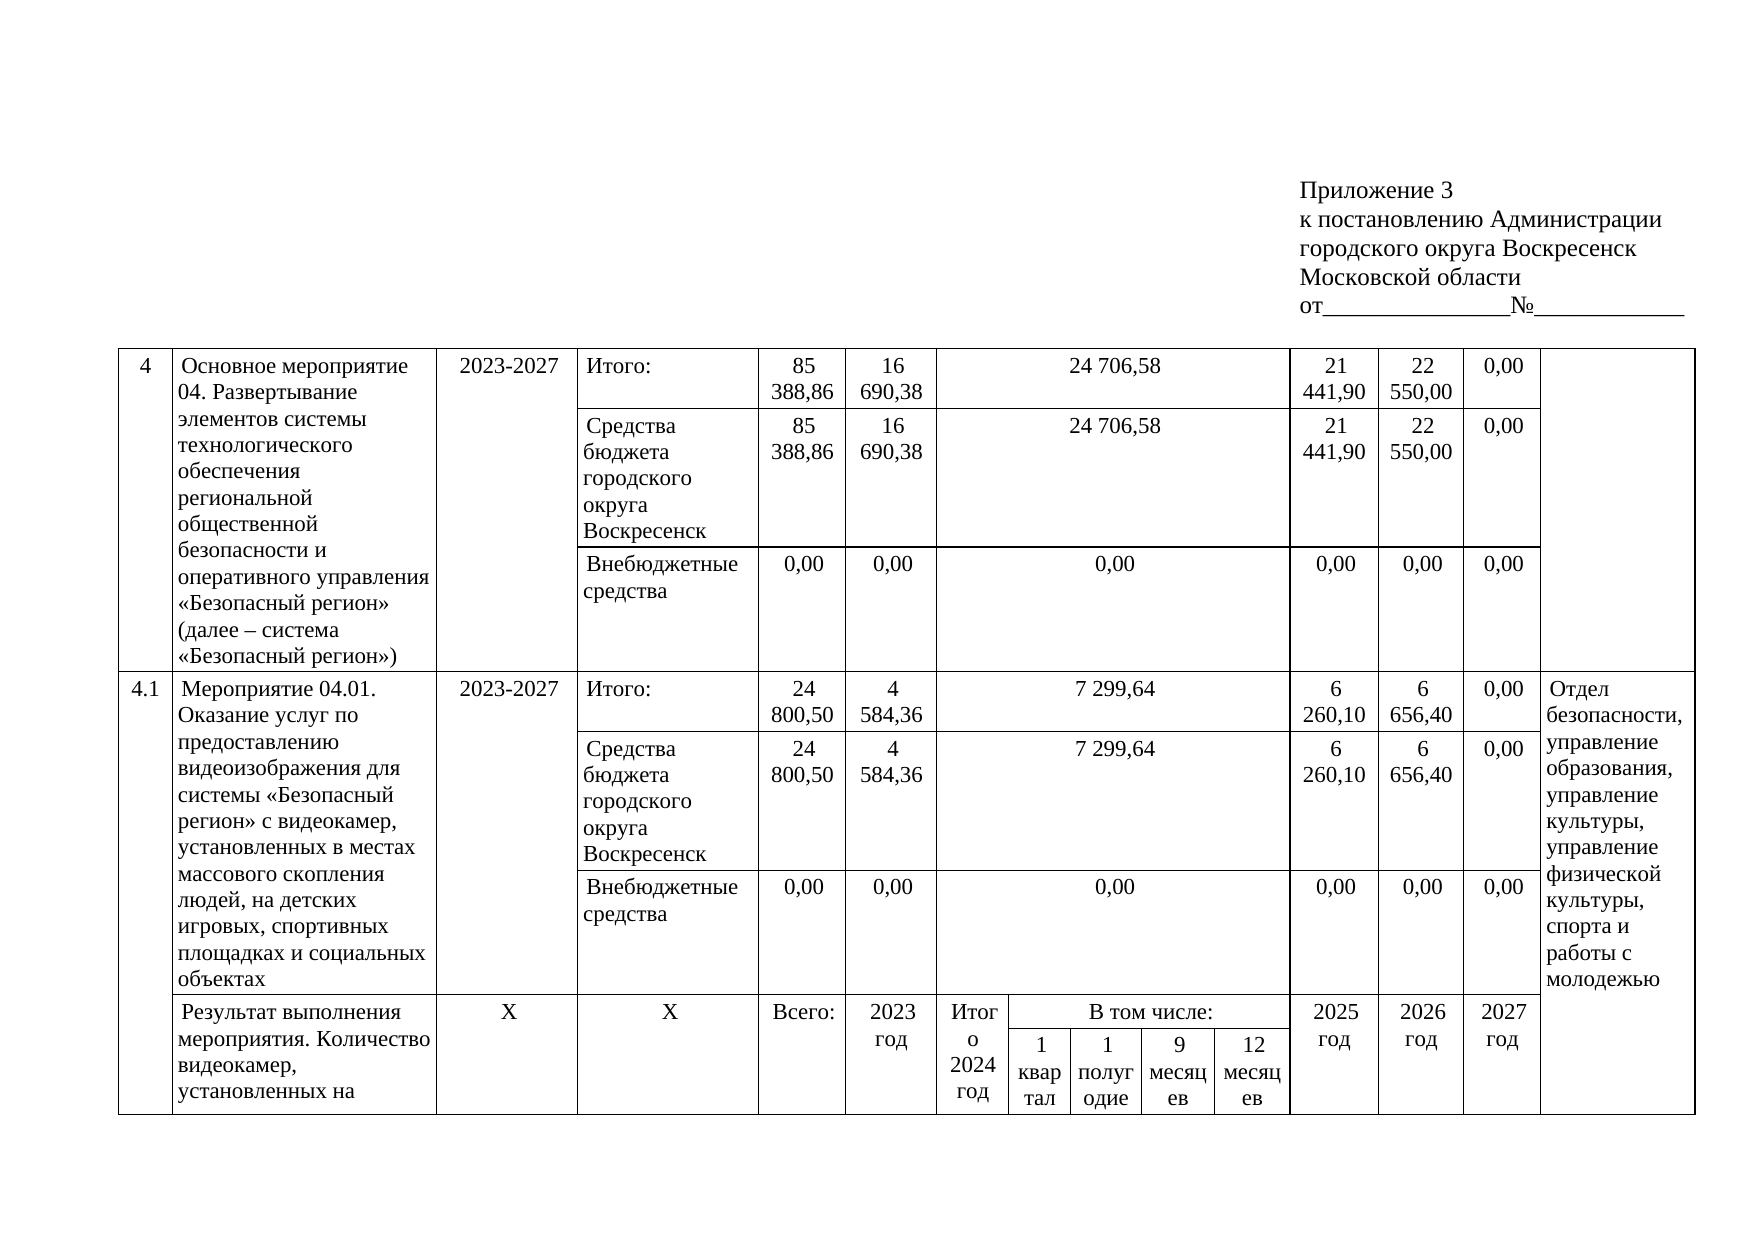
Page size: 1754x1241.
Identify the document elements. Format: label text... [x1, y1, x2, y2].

table_cell 7 299,64 [937, 732, 1289, 869]
table_cell Результат выполнения мероприятия. Количество видеокамер, установленных на территории городского округа в рамках муниципальных контрактов на оказание услуг по предоставлению видеоизображения для системы «Безопасный регион» в местах массового скопления людей, на детских, игровых, спортивных площадках и социальных объектах (ед.) Подтверждающие материалы: ссылки на заключенные муниципальные контракты на сайте zakupki.gov.ru [173, 995, 436, 1113]
text от_______________№____________ [118, 291, 1695, 319]
table_cell 12 месяцев [1215, 1029, 1289, 1113]
table_cell Итого: [578, 672, 758, 731]
table_cell В том числе: [1009, 995, 1289, 1028]
table_cell 0,00 [1464, 672, 1540, 731]
table_cell 0,00 [1291, 548, 1378, 671]
table_header 0,00 [1464, 349, 1540, 408]
table_cell 24 706,58 [937, 409, 1289, 546]
text Приложение 3 [118, 176, 1695, 204]
table_cell Средства бюджета городского округа Воскресенск [578, 732, 758, 869]
table_cell Х [437, 995, 577, 1113]
table_cell Мероприятие 04.01. Оказание услуг по предоставлению видеоизображения для системы «Безопасный регион» с видеокамер, установленных в местах массового скопления людей, на детских игровых, спортивных площадках и социальных объектах [173, 672, 436, 994]
table_cell 6 260,10 [1291, 732, 1378, 869]
table_cell Внебюджетные средства [578, 871, 758, 994]
table_cell 0,00 [937, 548, 1289, 671]
table_cell 16 690,38 [846, 409, 936, 546]
table_cell 0,00 [1379, 871, 1463, 994]
table_cell 0,00 [1291, 871, 1378, 994]
table_cell 7 299,64 [937, 672, 1289, 731]
table_cell Х [578, 995, 758, 1113]
table_cell 2023 год [846, 995, 936, 1113]
table_cell 2027 год [1464, 995, 1540, 1113]
table_cell Всего: [759, 995, 845, 1113]
text Московской области [118, 262, 1695, 291]
table_cell Итого 2024 год [937, 995, 1008, 1113]
table_cell Средства бюджета городского округа Воскресенск [578, 409, 758, 546]
table_cell Отдел безопасности, управление образования, управление культуры, управление физической культуры, спорта и работы с молодежью [1541, 672, 1694, 1113]
table_header 24 706,58 [937, 349, 1289, 408]
table_cell 6 260,10 [1291, 672, 1378, 731]
table_cell 0,00 [1464, 871, 1540, 994]
table_header 2023-2027 [437, 349, 577, 671]
table_cell 2026 год [1379, 995, 1463, 1113]
table_header 21 441,90 [1291, 349, 1378, 408]
table_header [1541, 349, 1694, 671]
table_cell 9 месяцев [1142, 1029, 1214, 1113]
table_cell 2023-2027 [437, 672, 577, 994]
table_header 4 [119, 349, 172, 671]
table_header 16 690,38 [846, 349, 936, 408]
table_cell Внебюджетные средства [578, 548, 758, 671]
table_cell 4.1 [119, 672, 172, 1113]
table_cell 2025 год [1291, 995, 1378, 1113]
table_cell 85 388,86 [759, 409, 845, 546]
table_cell 0,00 [1464, 409, 1540, 546]
table_header 22 550,00 [1379, 349, 1463, 408]
table_cell 0,00 [1379, 548, 1463, 671]
table_cell 6 656,40 [1379, 672, 1463, 731]
table_cell 0,00 [759, 871, 845, 994]
table_header Основное мероприятие 04. Развертывание элементов системы технологического обеспечения региональной общественной безопасности и оперативного управления «Безопасный регион» (далее – система «Безопасный регион») [173, 349, 436, 671]
table_header Итого: [578, 349, 758, 408]
table_cell 0,00 [846, 871, 936, 994]
table_cell 0,00 [759, 548, 845, 671]
table_cell 0,00 [1464, 732, 1540, 869]
table_cell 1 квартал [1009, 1029, 1070, 1113]
table_cell 24 800,50 [759, 732, 845, 869]
table_cell 1 полугодие [1071, 1029, 1141, 1113]
table_cell 4 584,36 [846, 672, 936, 731]
table_cell 0,00 [937, 871, 1289, 994]
table_cell 4 584,36 [846, 732, 936, 869]
table_cell 6 656,40 [1379, 732, 1463, 869]
table_cell 22 550,00 [1379, 409, 1463, 546]
text городского округа Воскресенск [118, 233, 1695, 262]
table_cell 0,00 [1464, 548, 1540, 671]
table_cell 0,00 [846, 548, 936, 671]
text к постановлению Администрации [118, 204, 1695, 233]
table_header 85 388,86 [759, 349, 845, 408]
table_cell 21 441,90 [1291, 409, 1378, 546]
table_cell 24 800,50 [759, 672, 845, 731]
